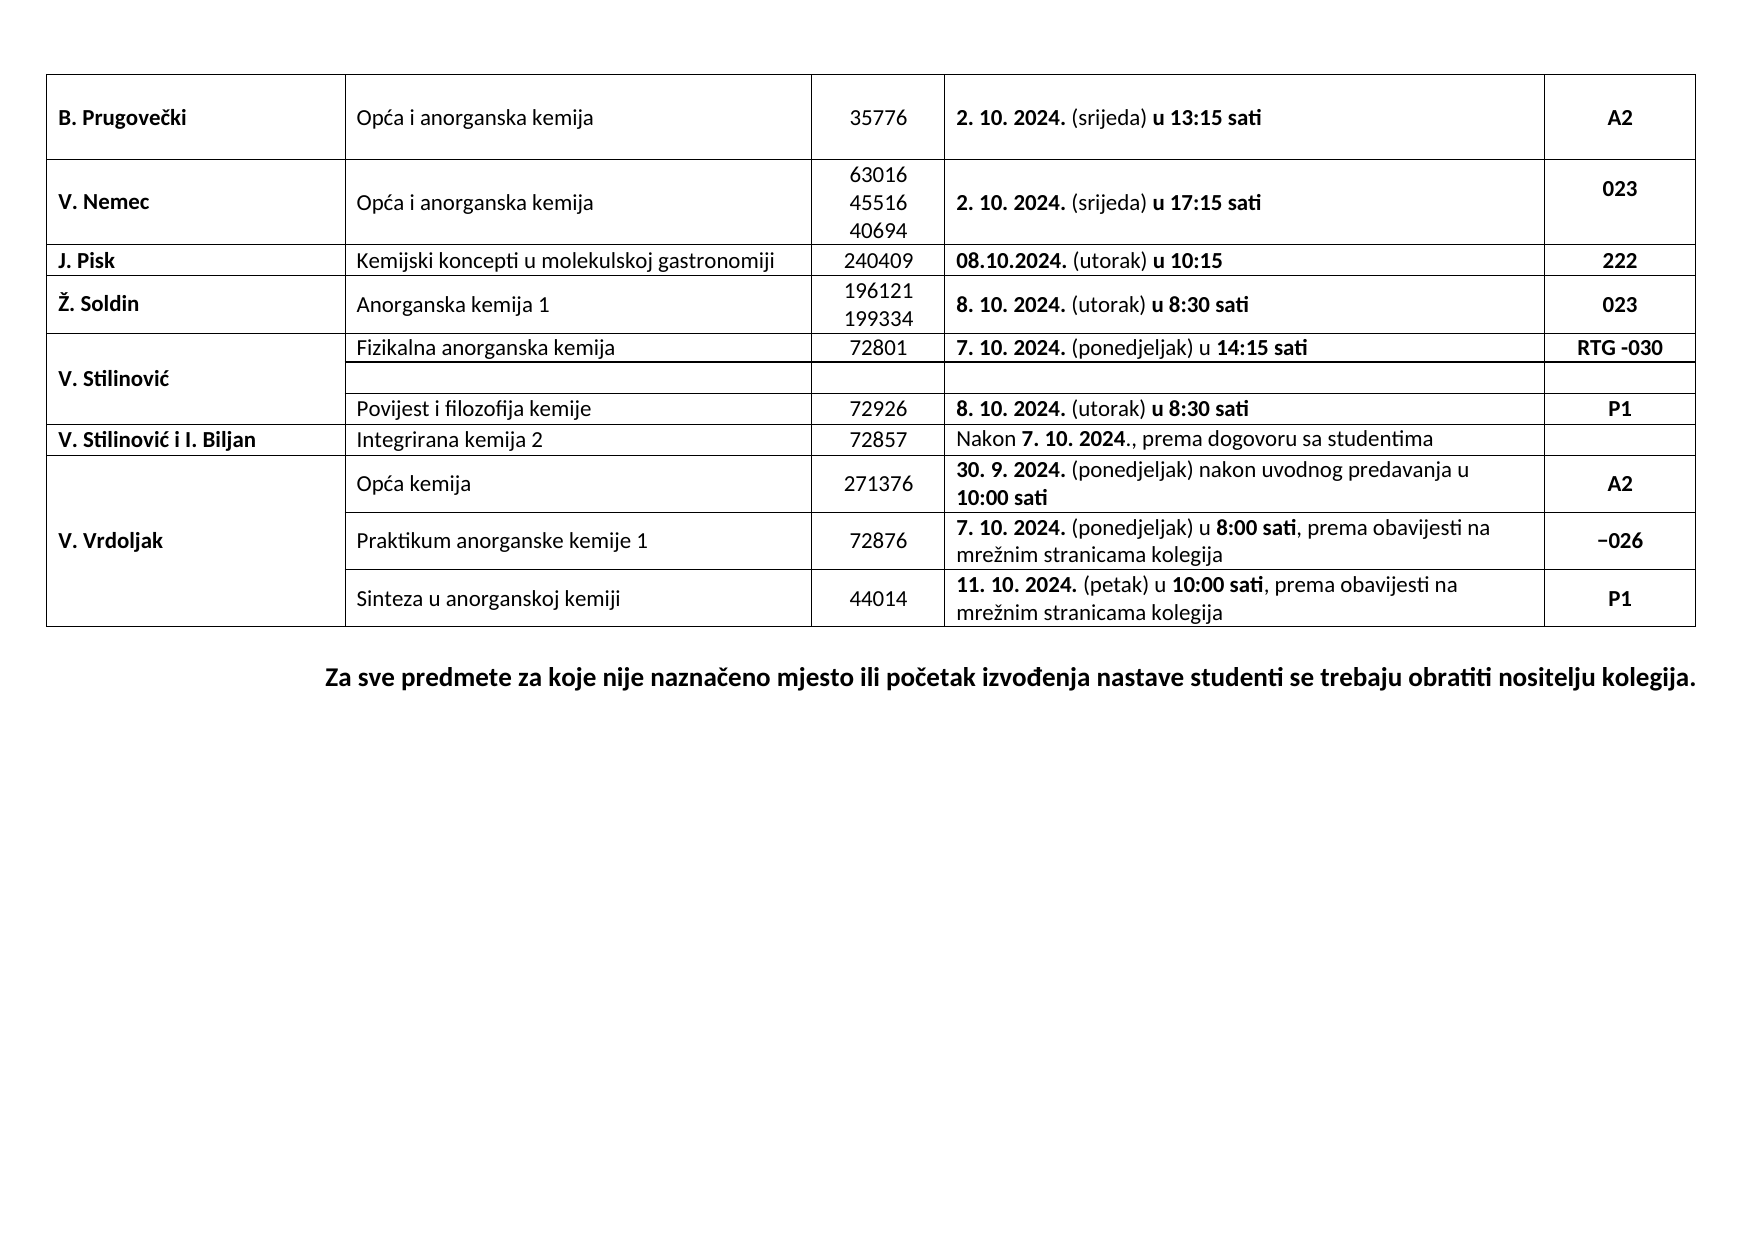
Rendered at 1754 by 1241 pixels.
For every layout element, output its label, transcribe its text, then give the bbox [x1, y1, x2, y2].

table_cell Opća i anorganska kemija [346, 160, 811, 244]
table_cell 222 [1545, 245, 1695, 275]
table_cell [812, 363, 944, 393]
table_cell 023 [1545, 276, 1695, 332]
table_cell 44014 [812, 570, 944, 626]
table_cell 023 [1545, 160, 1695, 244]
table_cell 72876 [812, 513, 944, 569]
table_cell 11. 10. 2024. (petak) u 10:00 sati, prema obavijesti na mrežnim stranicama kolegija [945, 570, 1544, 626]
table_cell [1545, 363, 1695, 393]
table_cell V. Stilinović i I. Biljan [47, 425, 345, 454]
table_cell 7. 10. 2024. (ponedjeljak) u 8:00 sati, prema obavijesti na mrežnim stranicama kolegija [945, 513, 1544, 569]
table_cell 240409 [812, 245, 944, 275]
table_cell 72926 [812, 394, 944, 423]
table_cell 196121 199334 [812, 276, 944, 332]
table_cell [346, 363, 811, 393]
table_cell 2. 10. 2024. (srijeda) u 13:15 sati [945, 75, 1544, 159]
table_cell J. Pisk [47, 245, 345, 275]
table_cell P1 [1545, 570, 1695, 626]
table_cell Opća kemija [346, 456, 811, 512]
table_cell Anorganska kemija 1 [346, 276, 811, 332]
table_cell [1545, 425, 1695, 454]
table_cell 08.10.2024. (utorak) u 10:15 [945, 245, 1544, 275]
table_cell 8. 10. 2024. (utorak) u 8:30 sati [945, 276, 1544, 332]
table_cell 8. 10. 2024. (utorak) u 8:30 sati [945, 394, 1544, 423]
table_cell P1 [1545, 394, 1695, 423]
table_cell 63016 45516 40694 [812, 160, 944, 244]
table_cell −026 [1545, 513, 1695, 569]
table_cell RTG -030 [1545, 334, 1695, 361]
table_cell 271376 [812, 456, 944, 512]
table_cell V. Nemec [47, 160, 345, 244]
table_cell 72857 [812, 425, 944, 454]
table_cell 72801 [812, 334, 944, 361]
table_cell Fizikalna anorganska kemija [346, 334, 811, 361]
table_cell Praktikum anorganske kemije 1 [346, 513, 811, 569]
table_cell A2 [1545, 456, 1695, 512]
table_cell Nakon 7. 10. 2024., prema dogovoru sa studentima [945, 425, 1544, 454]
table_cell 35776 [812, 75, 944, 159]
table_cell B. Prugovečki [47, 75, 345, 159]
table_cell Ž. Soldin [47, 276, 345, 332]
table_cell Sinteza u anorganskoj kemiji [346, 570, 811, 626]
table_cell [945, 363, 1544, 393]
table_cell 30. 9. 2024. (ponedjeljak) nakon uvodnog predavanja u 10:00 sati [945, 456, 1544, 512]
text Za sve predmete za koje nije naznačeno mjesto ili početak izvođenja nastave studenti se trebaju obratiti nositelju kolegija. [44, 660, 1698, 693]
table_cell Povijest i filozofija kemije [346, 394, 811, 423]
table_cell 2. 10. 2024. (srijeda) u 17:15 sati [945, 160, 1544, 244]
table_cell Integrirana kemija 2 [346, 425, 811, 454]
table_cell Opća i anorganska kemija [346, 75, 811, 159]
table_cell Kemijski koncepti u molekulskoj gastronomiji [346, 245, 811, 275]
table_cell A2 [1545, 75, 1695, 159]
table_cell V. Vrdoljak [47, 456, 345, 626]
table_cell 7. 10. 2024. (ponedjeljak) u 14:15 sati [945, 334, 1544, 361]
table_cell V. Stilinović [47, 334, 345, 423]
